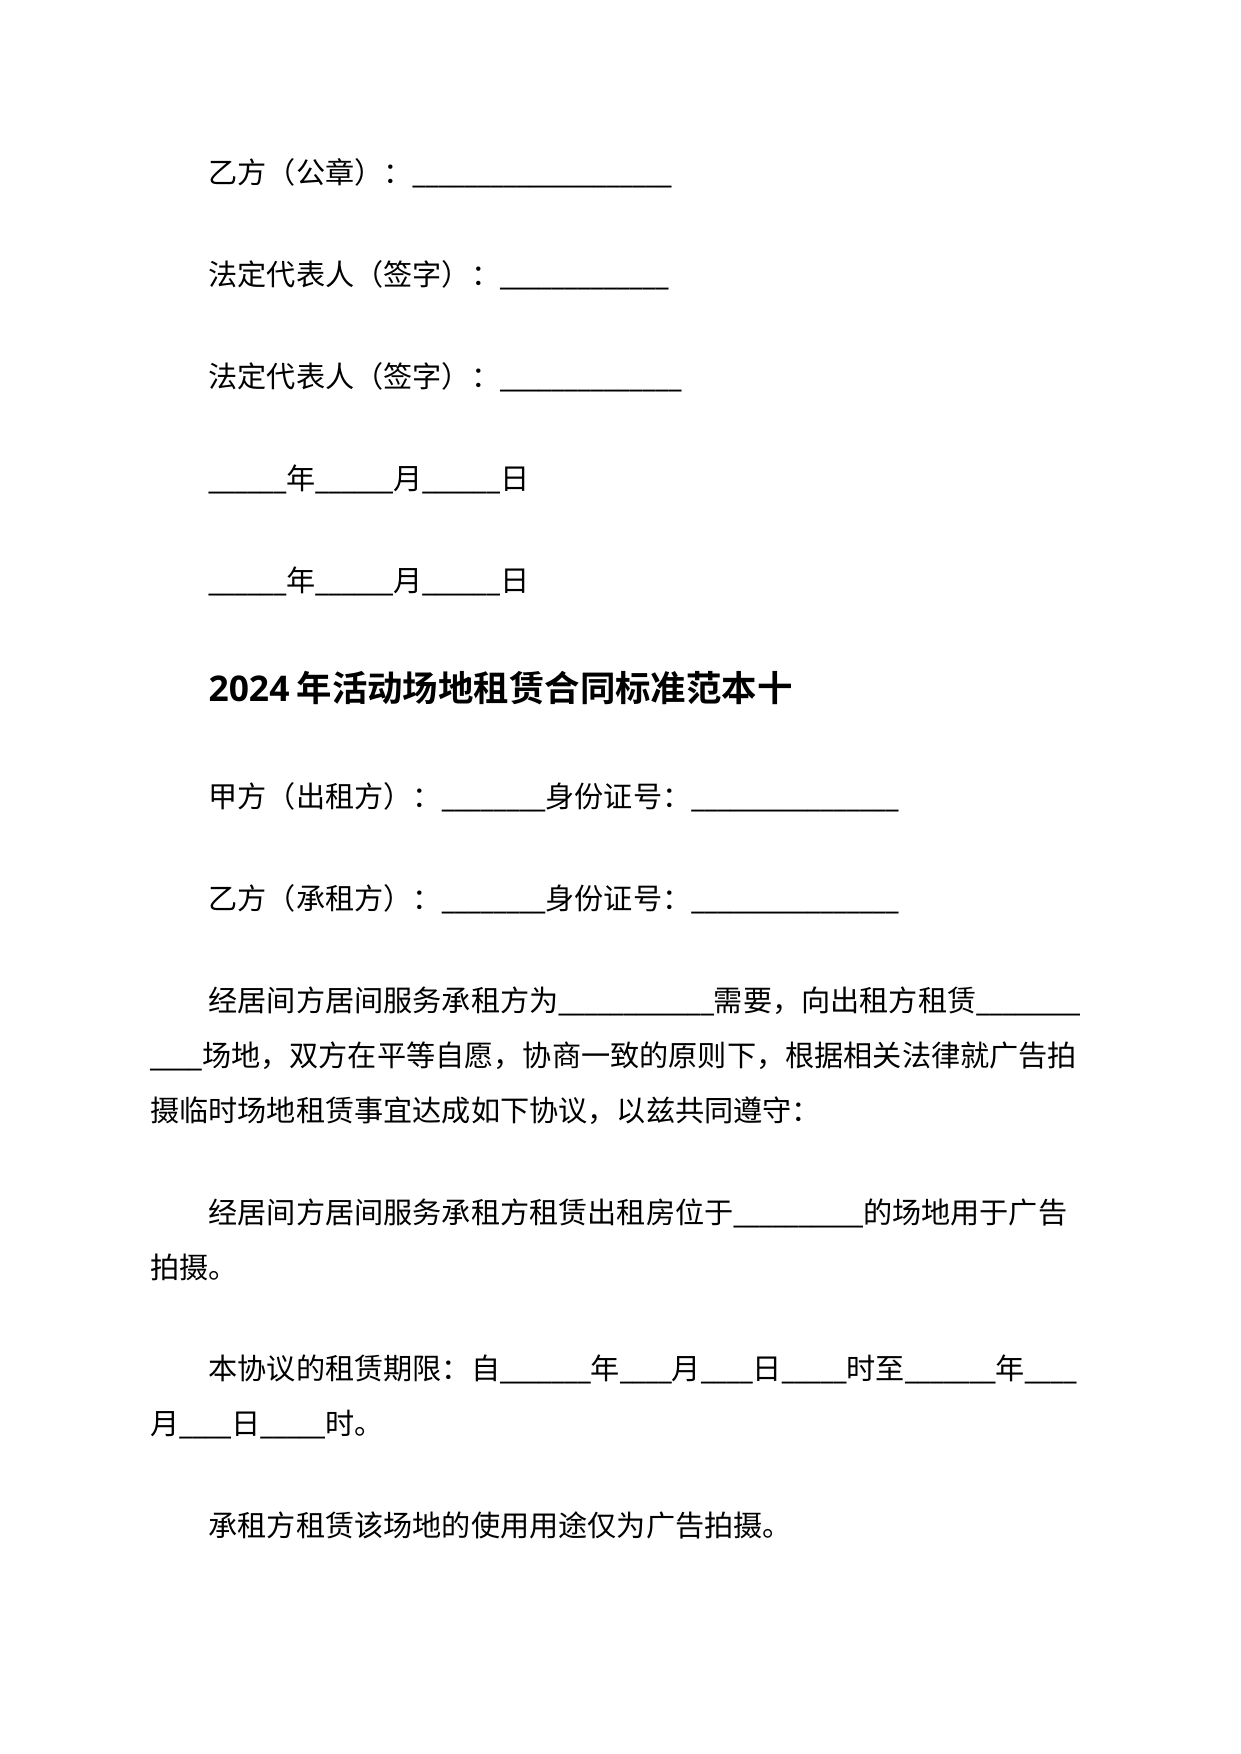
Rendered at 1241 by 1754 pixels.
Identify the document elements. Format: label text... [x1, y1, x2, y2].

text ______年______月______日 [150, 456, 1090, 498]
text 本协议的租赁期限：自_______年____月____日_____时至_______年____月____日_____时。 [150, 1346, 1090, 1443]
text 经居间方居间服务承租方租赁出租房位于__________的场地用于广告拍摄。 [150, 1189, 1090, 1286]
text 2024年活动场地租赁合同标准范本十 [150, 660, 1090, 711]
text 承租方租赁该场地的使用用途仅为广告拍摄。 [150, 1503, 1090, 1545]
text 乙方（公章）：____________________ [150, 150, 1090, 192]
text 经居间方居间服务承租方为____________需要，向出租方租赁____________场地，双方在平等自愿，协商一致的原则下，根据相关法律就广告拍摄临时场地租赁事宜达成如下协议，以兹共同遵守： [150, 977, 1090, 1130]
text ______年______月______日 [150, 558, 1090, 600]
text 甲方（出租方）：________身份证号：________________ [150, 773, 1090, 816]
text 法定代表人（签字）：_____________ [150, 252, 1090, 294]
text 乙方（承租方）：________身份证号：________________ [150, 875, 1090, 918]
text 法定代表人（签字）：______________ [150, 354, 1090, 396]
